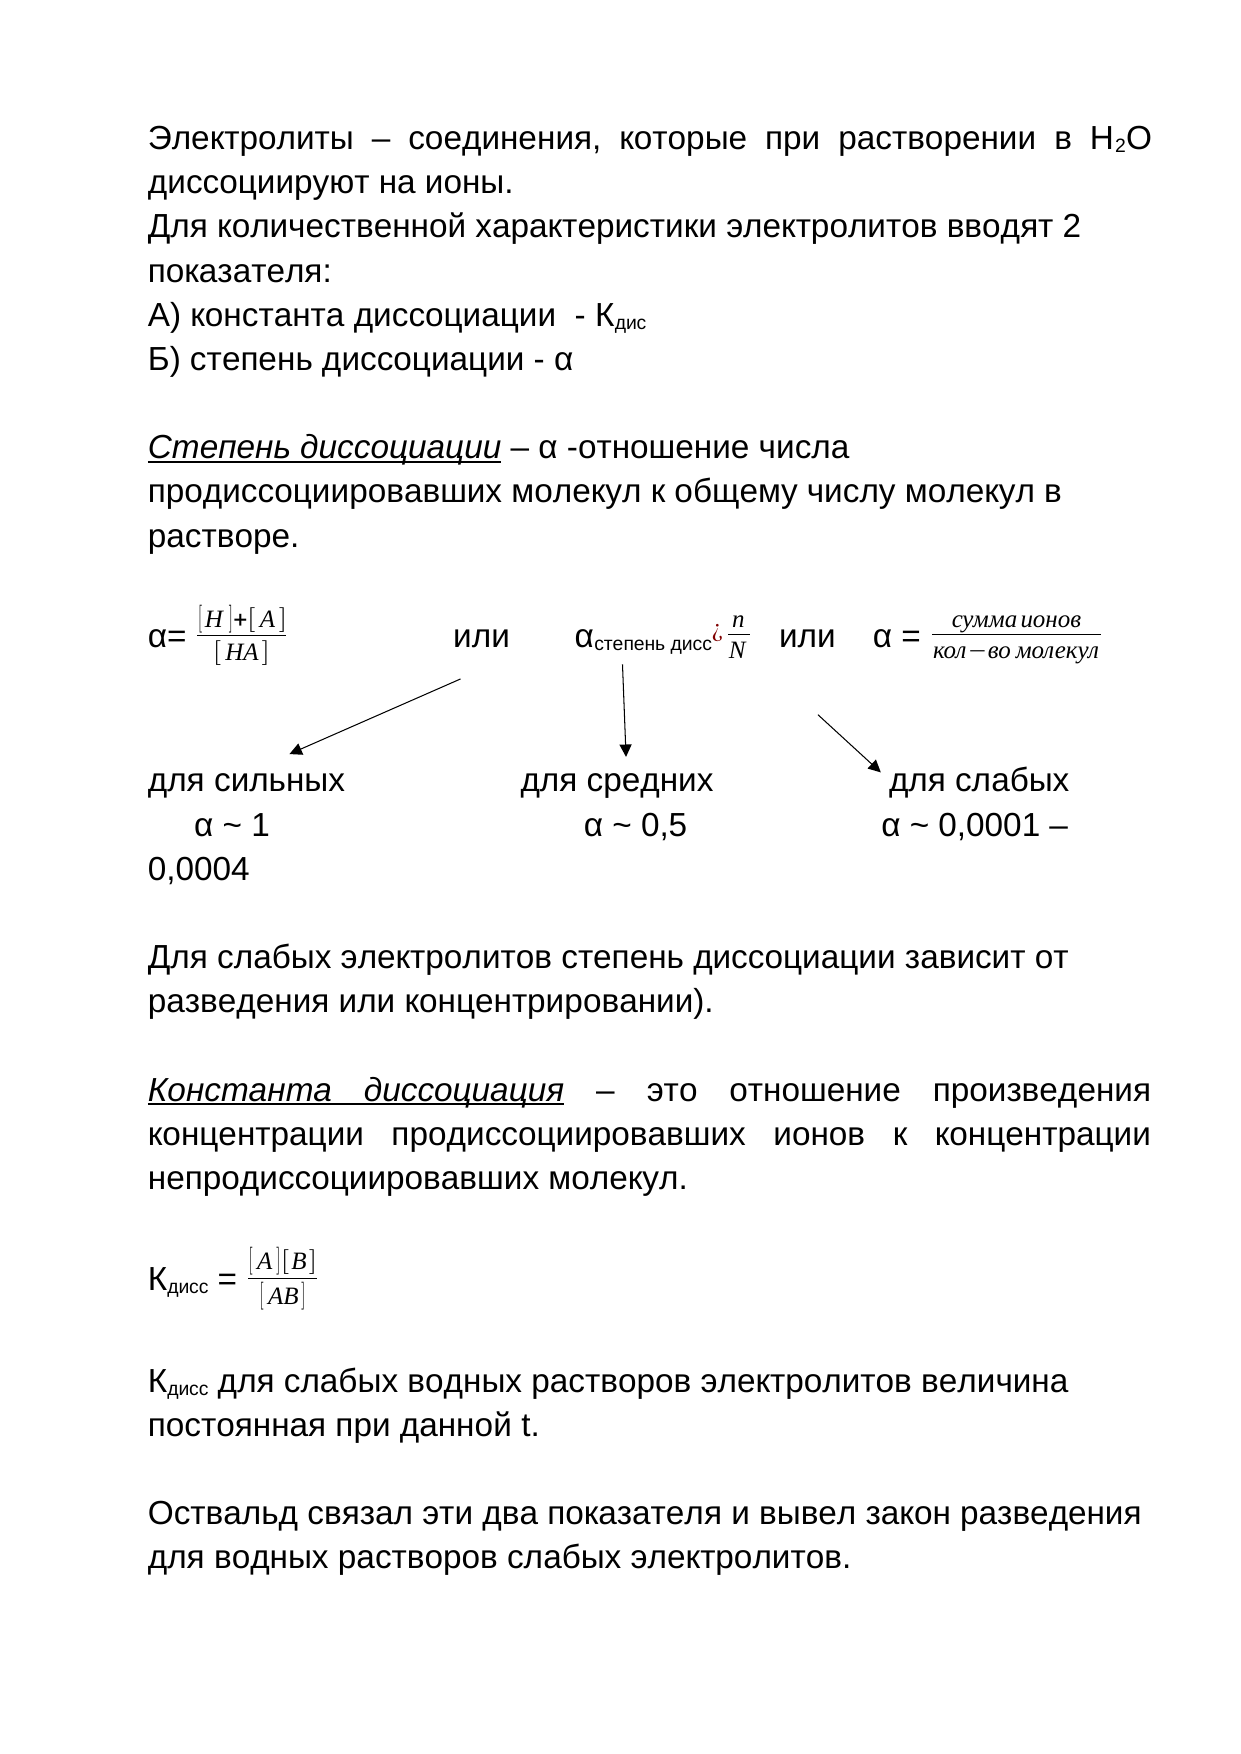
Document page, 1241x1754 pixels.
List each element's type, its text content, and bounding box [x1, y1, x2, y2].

text Оствальд связал эти два показателя и вывел закон разведения для водных растворов слабых электролитов. [148, 1493, 1152, 1576]
text Б) степень диссоциации - α [148, 339, 1152, 377]
text Константа диссоциация – это отношение произведения концентрации продиссоциировавших ионов к концентрации непродиссоциировавших молекул. [148, 1070, 1152, 1196]
text α ~ 1 α ~ 0,5 α ~ 0,0001 – 0,0004 [148, 805, 1152, 887]
text Кдисс для слабых водных растворов электролитов величина постоянная при данной t. [148, 1361, 1152, 1443]
text Для количественной характеристики электролитов вводят 2 показателя: [148, 206, 1152, 289]
text Степень диссоциации – α -отношение числа продиссоциировавших молекул к общему числу молекул в растворе. [148, 427, 1152, 554]
text Для слабых электролитов степень диссоциации зависит от разведения или концентрировании). [148, 937, 1152, 1020]
text Электролиты – соединения, которые при растворении в Н2О диссоциируют на ионы. [148, 118, 1152, 201]
text для сильных для средних для слабых [148, 761, 1152, 799]
text Кдисс = [148, 1246, 1152, 1311]
text А) константа диссоциации - Кдис [148, 295, 1152, 333]
text α= или αстепень дисс или α = [148, 604, 1152, 666]
